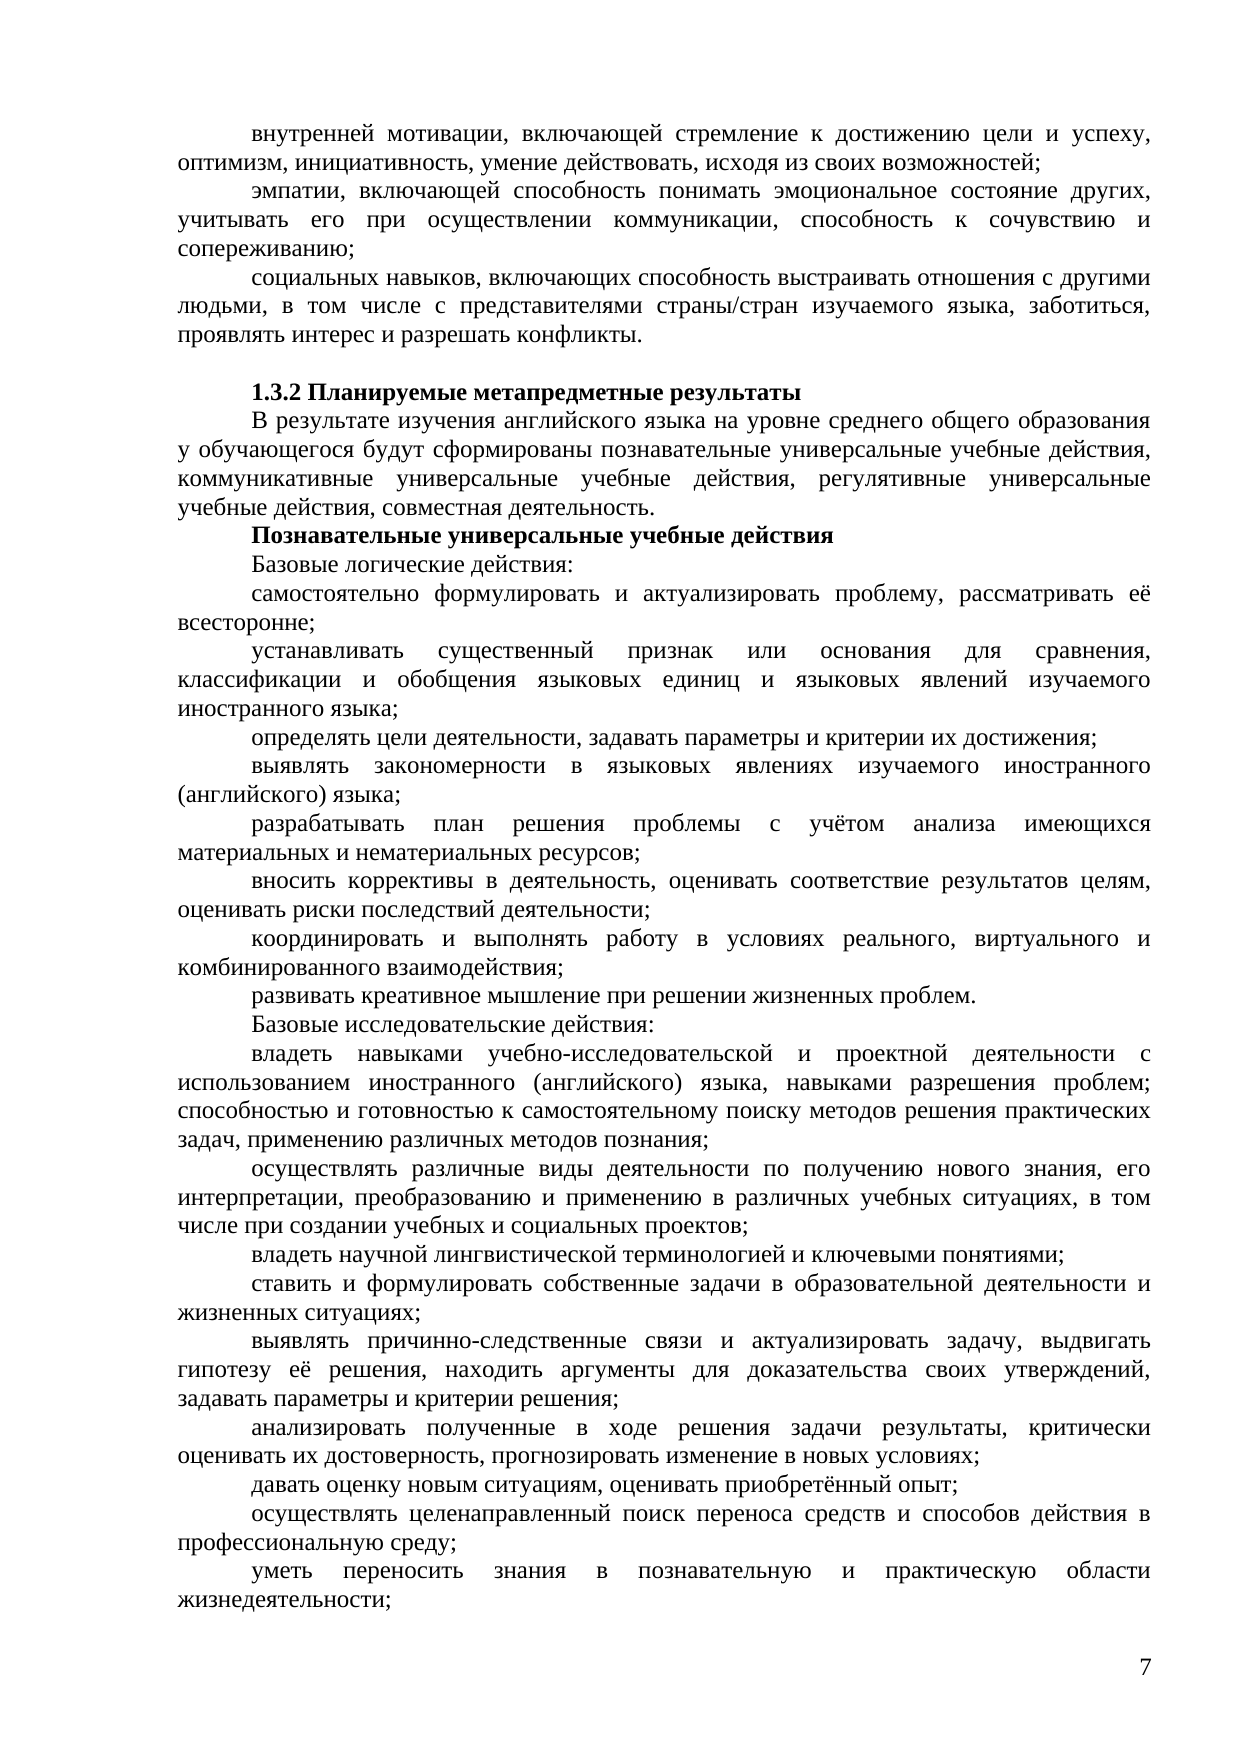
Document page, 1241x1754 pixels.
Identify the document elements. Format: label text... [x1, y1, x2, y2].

text устанавливать существенный признак или основания для сравнения, классификации и обобщения языковых единиц и языковых явлений изучаемого иностранного языка; [177, 636, 1152, 722]
text владеть научной лингвистической терминологией и ключевыми понятиями; [177, 1239, 1152, 1268]
text осуществлять различные виды деятельности по получению нового знания, его интерпретации, преобразованию и применению в различных учебных ситуациях, в том числе при создании учебных и социальных проектов; [177, 1153, 1152, 1239]
text Базовые исследовательские действия: [177, 1009, 1152, 1038]
text выявлять закономерности в языковых явлениях изучаемого иностранного (английского) языка; [177, 751, 1152, 808]
text разрабатывать план решения проблемы с учётом анализа имеющихся материальных и нематериальных ресурсов; [177, 808, 1152, 866]
text 1.3.2 Планируемые метапредметные результаты [177, 377, 1152, 406]
text развивать креативное мышление при решении жизненных проблем. [177, 981, 1152, 1009]
text Базовые логические действия: [177, 549, 1152, 578]
text эмпатии, включающей способность понимать эмоциональное состояние других, учитывать его при осуществлении коммуникации, способность к сочувствию и сопереживанию; [177, 176, 1152, 262]
text владеть навыками учебно-исследовательской и проектной деятельности с использованием иностранного (английского) языка, навыками разрешения проблем; способностью и готовностью к самостоятельному поиску методов решения практических задач, применению различных методов познания; [177, 1038, 1152, 1153]
text определять цели деятельности, задавать параметры и критерии их достижения; [177, 722, 1152, 751]
text внутренней мотивации, включающей стремление к достижению цели и успеху, оптимизм, инициативность, умение действовать, исходя из своих возможностей; [177, 118, 1152, 176]
text В результате изучения английского языка на уровне среднего общего образования у обучающегося будут сформированы познавательные универсальные учебные действия, коммуникативные универсальные учебные действия, регулятивные универсальные учебные действия, совместная деятельность. [177, 406, 1152, 521]
text давать оценку новым ситуациям, оценивать приобретённый опыт; [177, 1469, 1152, 1498]
text вносить коррективы в деятельность, оценивать соответствие результатов целям, оценивать риски последствий деятельности; [177, 866, 1152, 923]
text ставить и формулировать собственные задачи в образовательной деятельности и жизненных ситуациях; [177, 1268, 1152, 1326]
text социальных навыков, включающих способность выстраивать отношения с другими людьми, в том числе с представителями страны/стран изучаемого языка, заботиться, проявлять интерес и разрешать конфликты. [177, 262, 1152, 348]
text выявлять причинно-следственные связи и актуализировать задачу, выдвигать гипотезу её решения, находить аргументы для доказательства своих утверждений, задавать параметры и критерии решения; [177, 1326, 1152, 1412]
text координировать и выполнять работу в условиях реального, виртуального и комбинированного взаимодействия; [177, 923, 1152, 981]
text уметь переносить знания в познавательную и практическую области жизнедеятельности; [177, 1556, 1152, 1613]
text осуществлять целенаправленный поиск переноса средств и способов действия в профессиональную среду; [177, 1498, 1152, 1556]
text Познавательные универсальные учебные действия [177, 521, 1152, 549]
text самостоятельно формулировать и актуализировать проблему, рассматривать её всесторонне; [177, 578, 1152, 636]
text анализировать полученные в ходе решения задачи результаты, критически оценивать их достоверность, прогнозировать изменение в новых условиях; [177, 1412, 1152, 1469]
